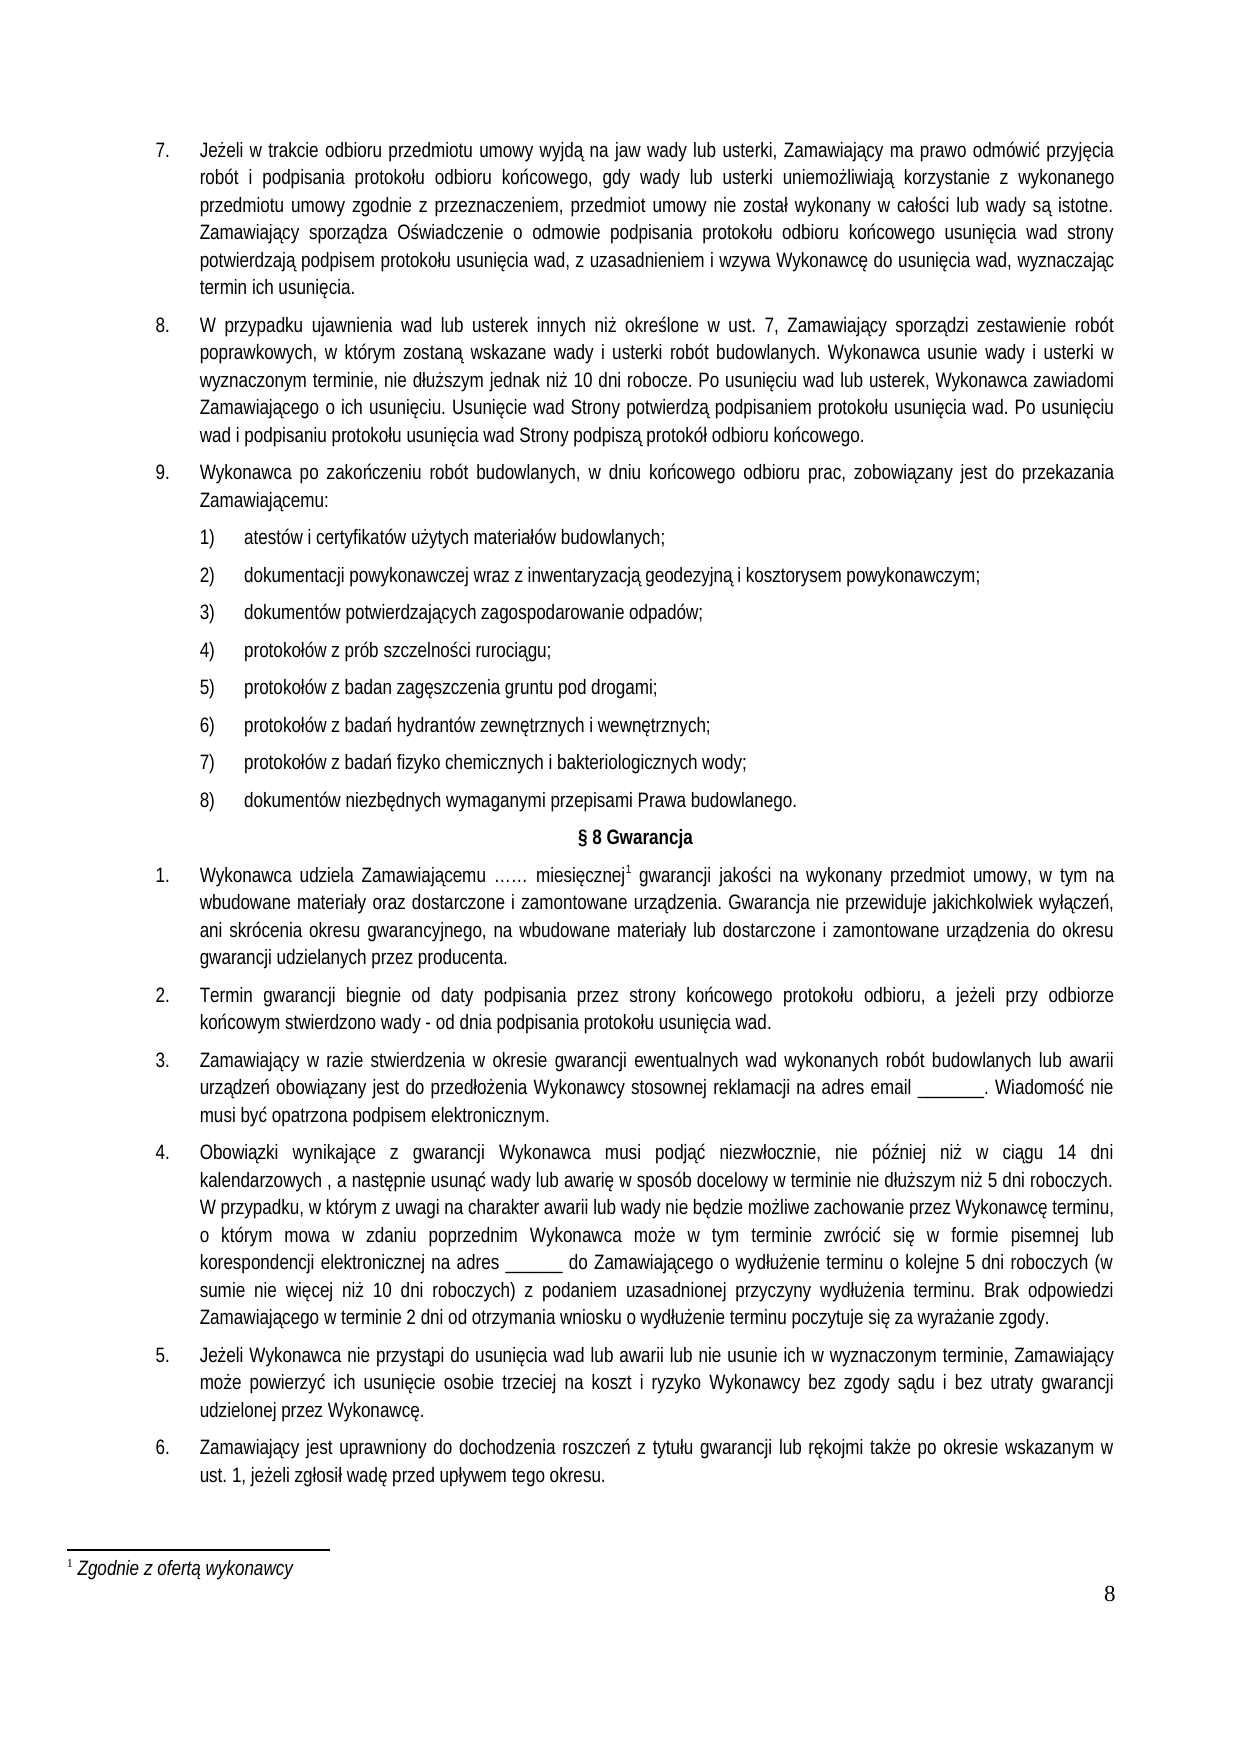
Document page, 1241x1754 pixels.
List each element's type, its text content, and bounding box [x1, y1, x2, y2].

list Zamawiający jest uprawniony do dochodzenia roszczeń z tytułu gwarancji lub rękojmi także po okresie wskazanym w ust. 1, jeżeli zgłosił wadę przed upływem tego okresu. [155, 1435, 1115, 1486]
list dokumentacji powykonawczej wraz z inwentaryzacją geodezyjną i kosztorysem powykonawczym; [199, 562, 1115, 586]
list protokołów z badan zagęszczenia gruntu pod drogami; [199, 675, 1115, 699]
list dokumentów potwierdzających zagospodarowanie odpadów; [199, 600, 1115, 624]
list Jeżeli w trakcie odbioru przedmiotu umowy wyjdą na jaw wady lub usterki, Zamawiający ma prawo odmówić przyjęcia robót i podpisania protokołu odbioru końcowego, gdy wady lub usterki uniemożliwiają korzystanie z wykonanego przedmiotu umowy zgodnie z przeznaczeniem, przedmiot umowy nie został wykonany w całości lub wady są istotne. Zamawiający sporządza Oświadczenie o odmowie podpisania protokołu odbioru końcowego usunięcia wad strony potwierdzają podpisem protokołu usunięcia wad, z uzasadnieniem i wzywa Wykonawcę do usunięcia wad, wyznaczając termin ich usunięcia. [155, 137, 1115, 299]
text § 8 Gwarancja [155, 825, 1115, 849]
list Zamawiający w razie stwierdzenia w okresie gwarancji ewentualnych wad wykonanych robót budowlanych lub awarii urządzeń obowiązany jest do przedłożenia Wykonawcy stosownej reklamacji na adres email _______. Wiadomość nie musi być opatrzona podpisem elektronicznym. [155, 1047, 1115, 1126]
list Obowiązki wynikające z gwarancji Wykonawca musi podjąć niezwłocznie, nie później niż w ciągu 14 dni kalendarzowych , a następnie usunąć wady lub awarię w sposób docelowy w terminie nie dłuższym niż 5 dni roboczych. W przypadku, w którym z uwagi na charakter awarii lub wady nie będzie możliwe zachowanie przez Wykonawcę terminu, o którym mowa w zdaniu poprzednim Wykonawca może w tym terminie zwrócić się w formie pisemnej lub korespondencji elektronicznej na adres ______ do Zamawiającego o wydłużenie terminu o kolejne 5 dni roboczych (w sumie nie więcej niż 10 dni roboczych) z podaniem uzasadnionej przyczyny wydłużenia terminu. Brak odpowiedzi Zamawiającego w terminie 2 dni od otrzymania wniosku o wydłużenie terminu poczytuje się za wyrażanie zgody. [155, 1140, 1115, 1329]
list W przypadku ujawnienia wad lub usterek innych niż określone w ust. 7, Zamawiający sporządzi zestawienie robót poprawkowych, w którym zostaną wskazane wady i usterki robót budowlanych. Wykonawca usunie wady i usterki w wyznaczonym terminie, nie dłuższym jednak niż 10 dni robocze. Po usunięciu wad lub usterek, Wykonawca zawiadomi Zamawiającego o ich usunięciu. Usunięcie wad Strony potwierdzą podpisaniem protokołu usunięcia wad. Po usunięciu wad i podpisaniu protokołu usunięcia wad Strony podpiszą protokół odbioru końcowego. [155, 312, 1115, 446]
list protokołów z badań fizyko chemicznych i bakteriologicznych wody; [199, 750, 1115, 774]
list dokumentów niezbędnych wymaganymi przepisami Prawa budowlanego. [199, 787, 1115, 811]
list Wykonawca po zakończeniu robót budowlanych, w dniu końcowego odbioru prac, zobowiązany jest do przekazania Zamawiającemu: [155, 460, 1115, 511]
list Jeżeli Wykonawca nie przystąpi do usunięcia wad lub awarii lub nie usunie ich w wyznaczonym terminie, Zamawiający może powierzyć ich usunięcie osobie trzeciej na koszt i ryzyko Wykonawcy bez zgody sądu i bez utraty gwarancji udzielonej przez Wykonawcę. [155, 1342, 1115, 1421]
list Termin gwarancji biegnie od daty podpisania przez strony końcowego protokołu odbioru, a jeżeli przy odbiorze końcowym stwierdzono wady - od dnia podpisania protokołu usunięcia wad. [155, 982, 1115, 1034]
list protokołów z badań hydrantów zewnętrznych i wewnętrznych; [199, 712, 1115, 736]
list protokołów z prób szczelności rurociągu; [199, 637, 1115, 661]
list Wykonawca udziela Zamawiającemu …… miesięcznej gwarancji jakości na wykonany przedmiot umowy, w tym na wbudowane materiały oraz dostarczone i zamontowane urządzenia. Gwarancja nie przewiduje jakichkolwiek wyłączeń, ani skrócenia okresu gwarancyjnego, na wbudowane materiały lub dostarczone i zamontowane urządzenia do okresu gwarancji udzielanych przez producenta. [155, 862, 1115, 969]
list atestów i certyfikatów użytych materiałów budowlanych; [199, 525, 1115, 549]
